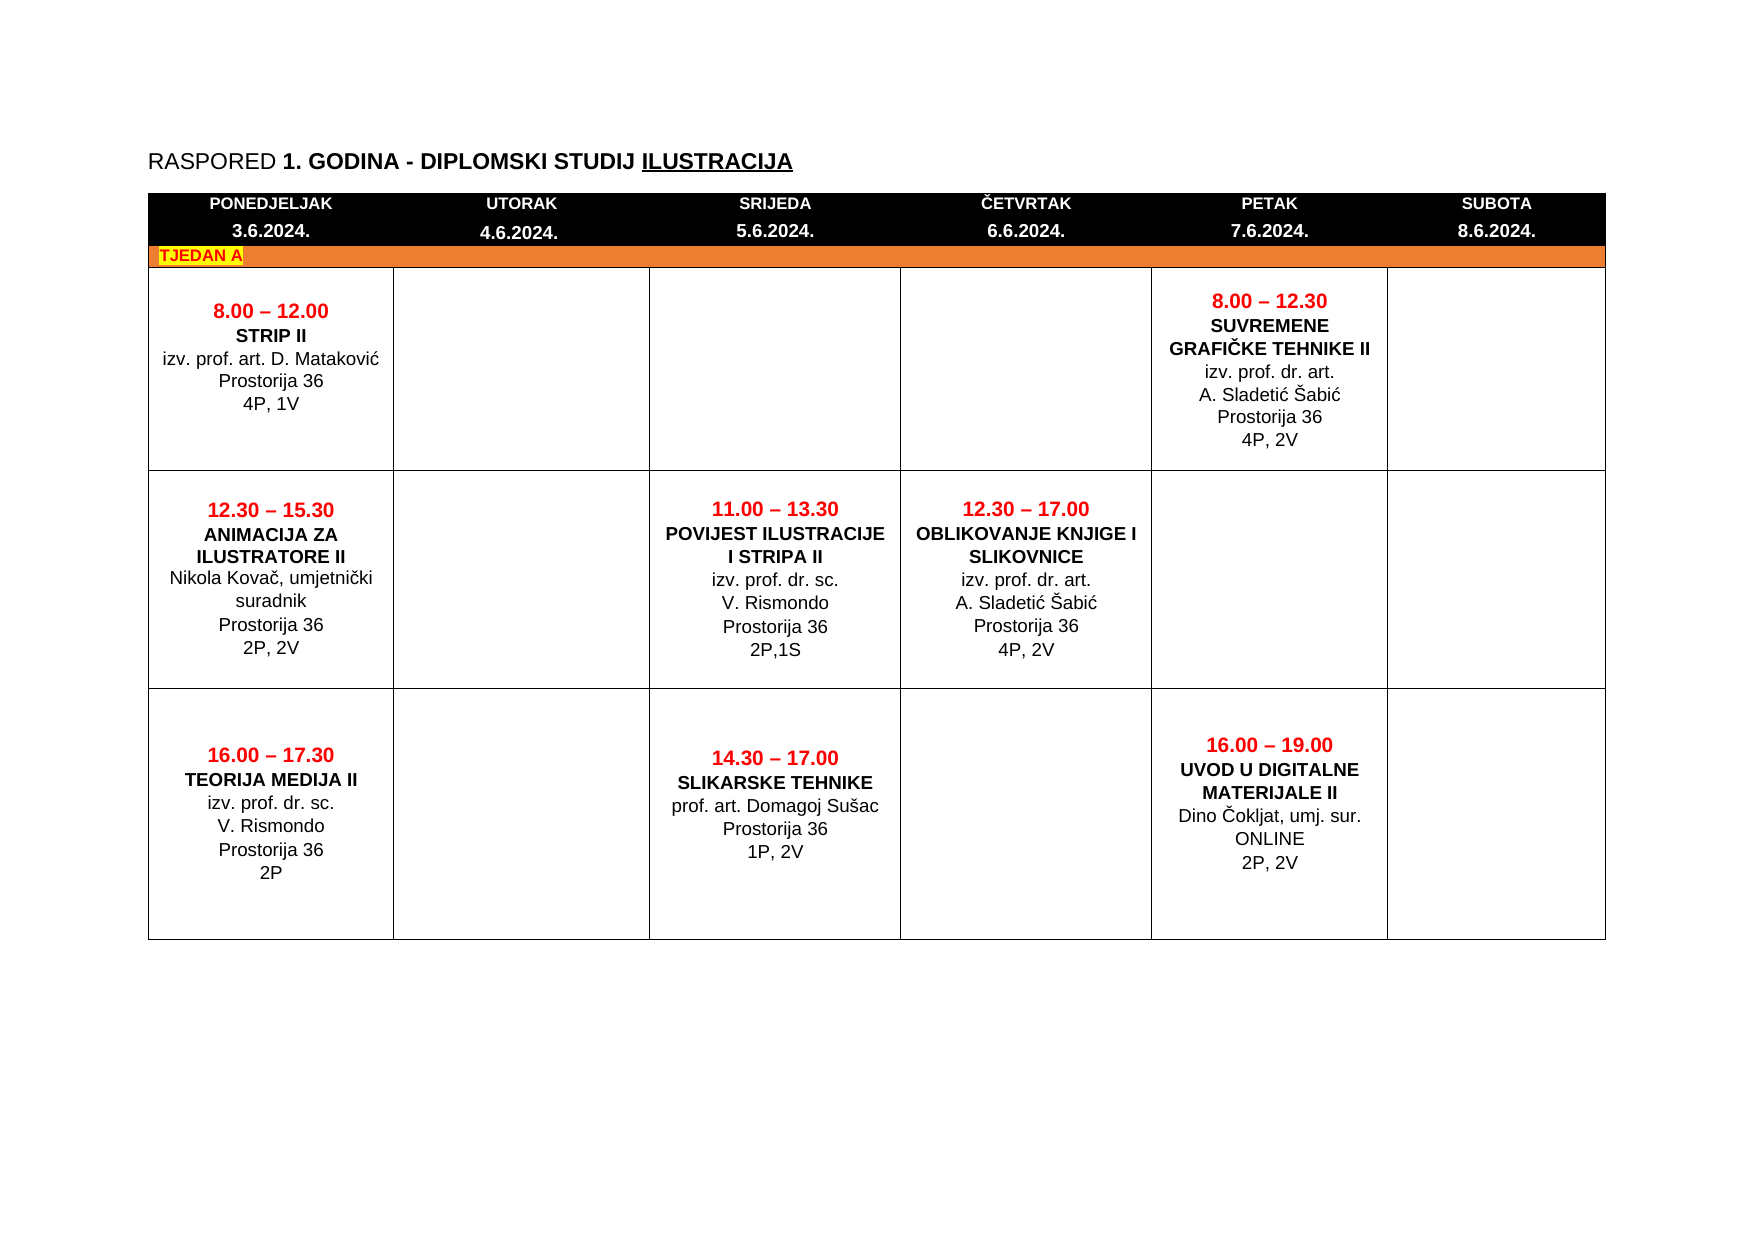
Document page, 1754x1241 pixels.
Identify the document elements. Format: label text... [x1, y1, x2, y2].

table_cell 8.6.2024. [1388, 216, 1605, 245]
table_cell 12.30 – 17.00 OBLIKOVANJE KNJIGE I SLIKOVNICE izv. prof. dr. art. A. Sladetić Šabić Prostorija 36 4P, 2V [901, 471, 1151, 688]
table_cell [650, 268, 900, 470]
table_header SRIJEDA [650, 194, 900, 215]
table_cell [394, 268, 649, 470]
table_cell [1388, 471, 1605, 688]
table_header ČETVRTAK [901, 194, 1151, 215]
table_cell 5.6.2024. [650, 216, 900, 245]
table_cell 11.00 – 13.30 POVIJEST ILUSTRACIJE I STRIPA II izv. prof. dr. sc. V. Rismondo Prostorija 36 2P,1S [650, 471, 900, 688]
table_cell [901, 268, 1151, 470]
table_cell 12.30 – 15.30 ANIMACIJA ZA ILUSTRATORE II Nikola Kovač, umjetnički suradnik Prostorija 36 2P, 2V [149, 471, 393, 688]
table_cell 7.6.2024. [1152, 216, 1387, 245]
table_cell TJEDAN A [149, 246, 1605, 267]
table_cell [1388, 268, 1605, 470]
table_cell 14.30 – 17.00 SLIKARSKE TEHNIKE prof. art. Domagoj Sušac Prostorija 36 1P, 2V [650, 689, 900, 939]
table_cell 16.00 – 19.00 UVOD U DIGITALNE MATERIJALE II Dino Čokljat, umj. sur. ONLINE 2P, 2V [1152, 689, 1387, 939]
table_cell 8.00 – 12.30 SUVREMENE GRAFIČKE TEHNIKE II izv. prof. dr. art. A. Sladetić Šabić Prostorija 36 4P, 2V [1152, 268, 1387, 470]
table_cell [394, 689, 649, 939]
table_header PONEDJELJAK [149, 194, 393, 215]
table_cell 6.6.2024. [901, 216, 1151, 245]
table_cell [394, 471, 649, 688]
table_cell 3.6.2024. [149, 216, 393, 245]
table_header SUBOTA [1388, 194, 1605, 215]
text RASPORED 1. GODINA - DIPLOMSKI STUDIJ ILUSTRACIJA [148, 148, 1606, 174]
table_header UTORAK [394, 194, 649, 215]
table_cell 16.00 – 17.30 TEORIJA MEDIJA II izv. prof. dr. sc. V. Rismondo Prostorija 36 2P [149, 689, 393, 939]
table_cell [1388, 689, 1605, 939]
table_header PETAK [1152, 194, 1387, 215]
table_cell 8.00 – 12.00 STRIP II izv. prof. art. D. Mataković Prostorija 36 4P, 1V [149, 268, 393, 470]
table_cell [1152, 471, 1387, 688]
table_cell 4.6.2024. 11. [394, 216, 649, 245]
table_cell [901, 689, 1151, 939]
